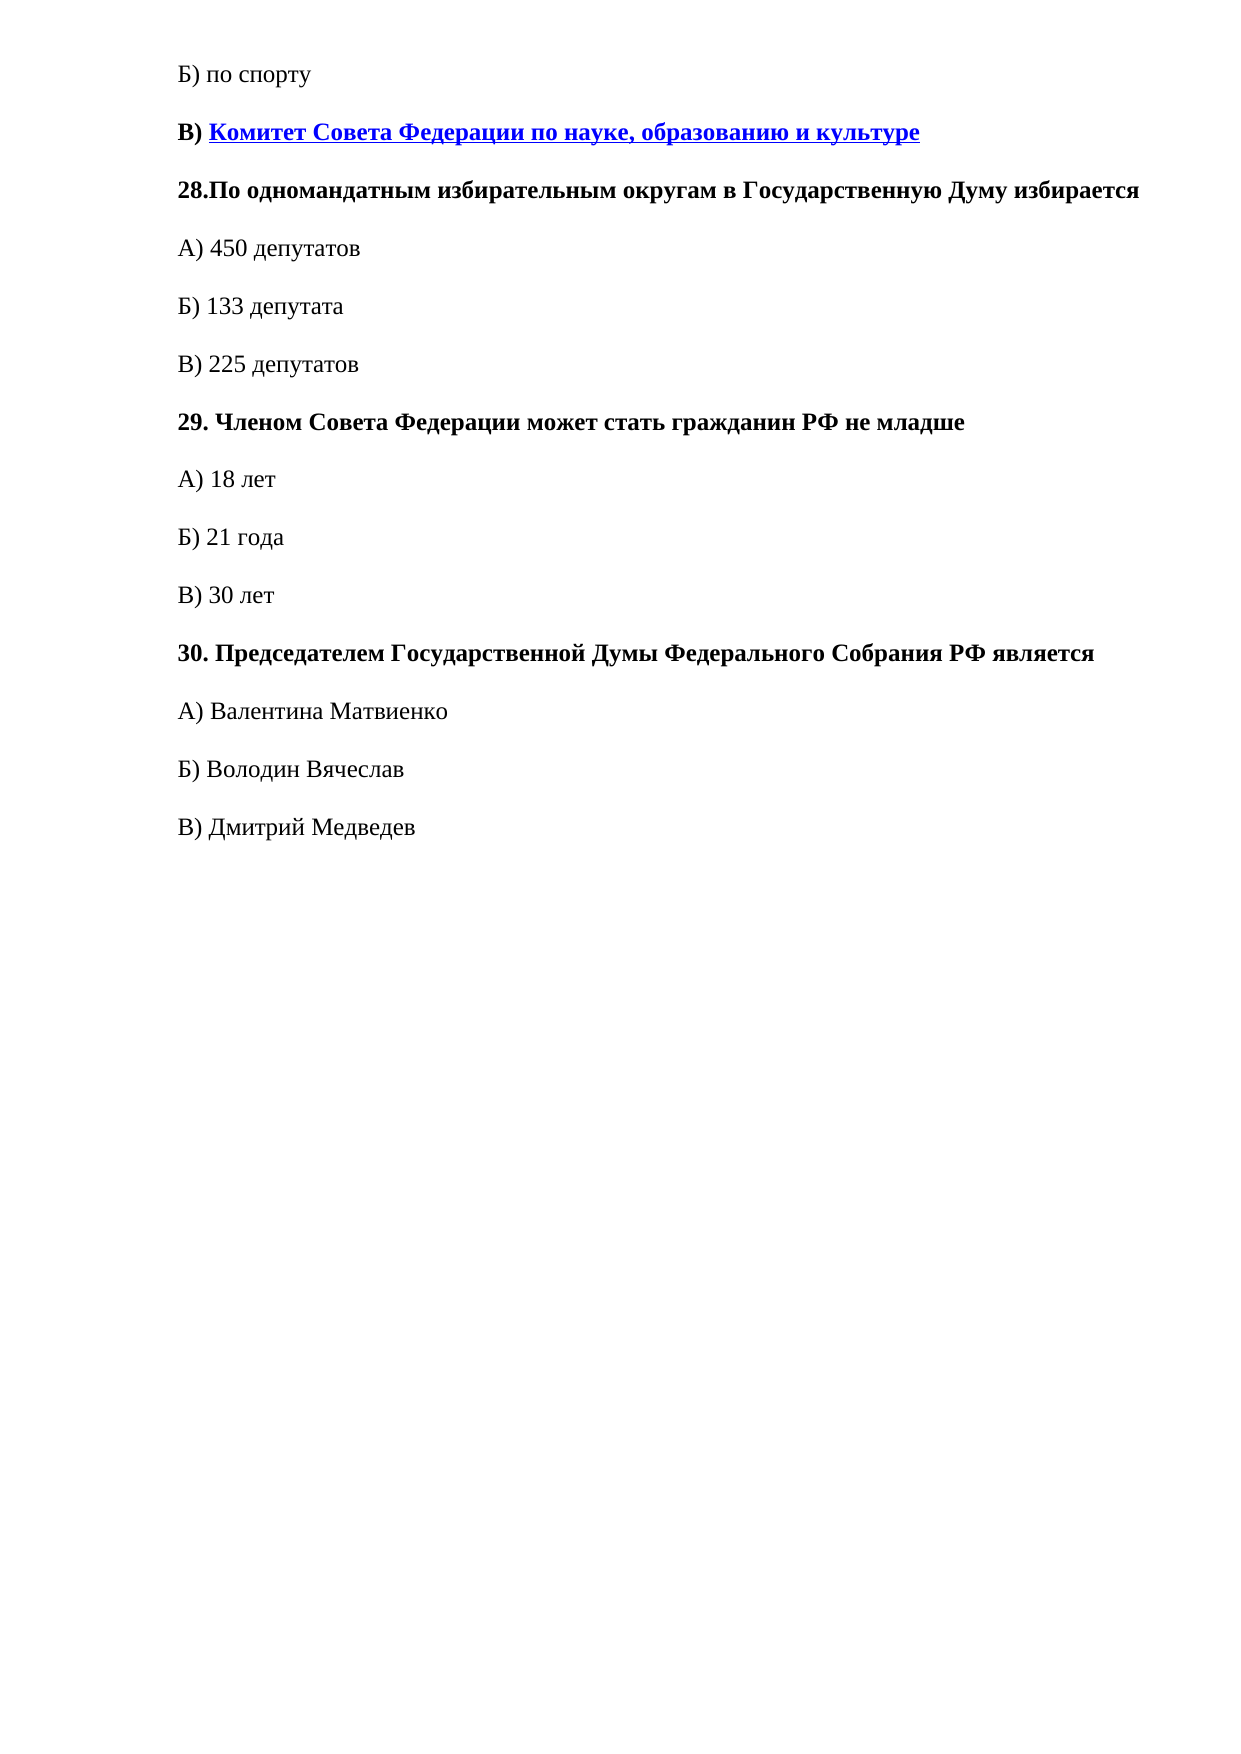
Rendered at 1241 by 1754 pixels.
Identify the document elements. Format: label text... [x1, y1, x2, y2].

text Б) по спорту [177, 59, 1152, 88]
text 30. Председателем Государственной Думы Федерального Собрания РФ является [177, 638, 1152, 667]
text Б) Володин Вячеслав [177, 754, 1152, 783]
text В) 30 лет [177, 580, 1152, 609]
text Б) 133 депутата [177, 291, 1152, 319]
text 29. Членом Совета Федерации может стать гражданин РФ не младше [177, 407, 1152, 435]
text В) Комитет Совета Федерации по науке, образованию и культуре [177, 117, 1152, 146]
text А) Валентина Матвиенко [177, 696, 1152, 725]
text 28.По одномандатным избирательным округам в Государственную Думу избирается [177, 175, 1152, 204]
text В) 225 депутатов [177, 349, 1152, 377]
text А) 18 лет [177, 464, 1152, 493]
text В) Дмитрий Медведев [177, 812, 1152, 841]
text Б) 21 года [177, 522, 1152, 551]
text А) 450 депутатов [177, 233, 1152, 262]
